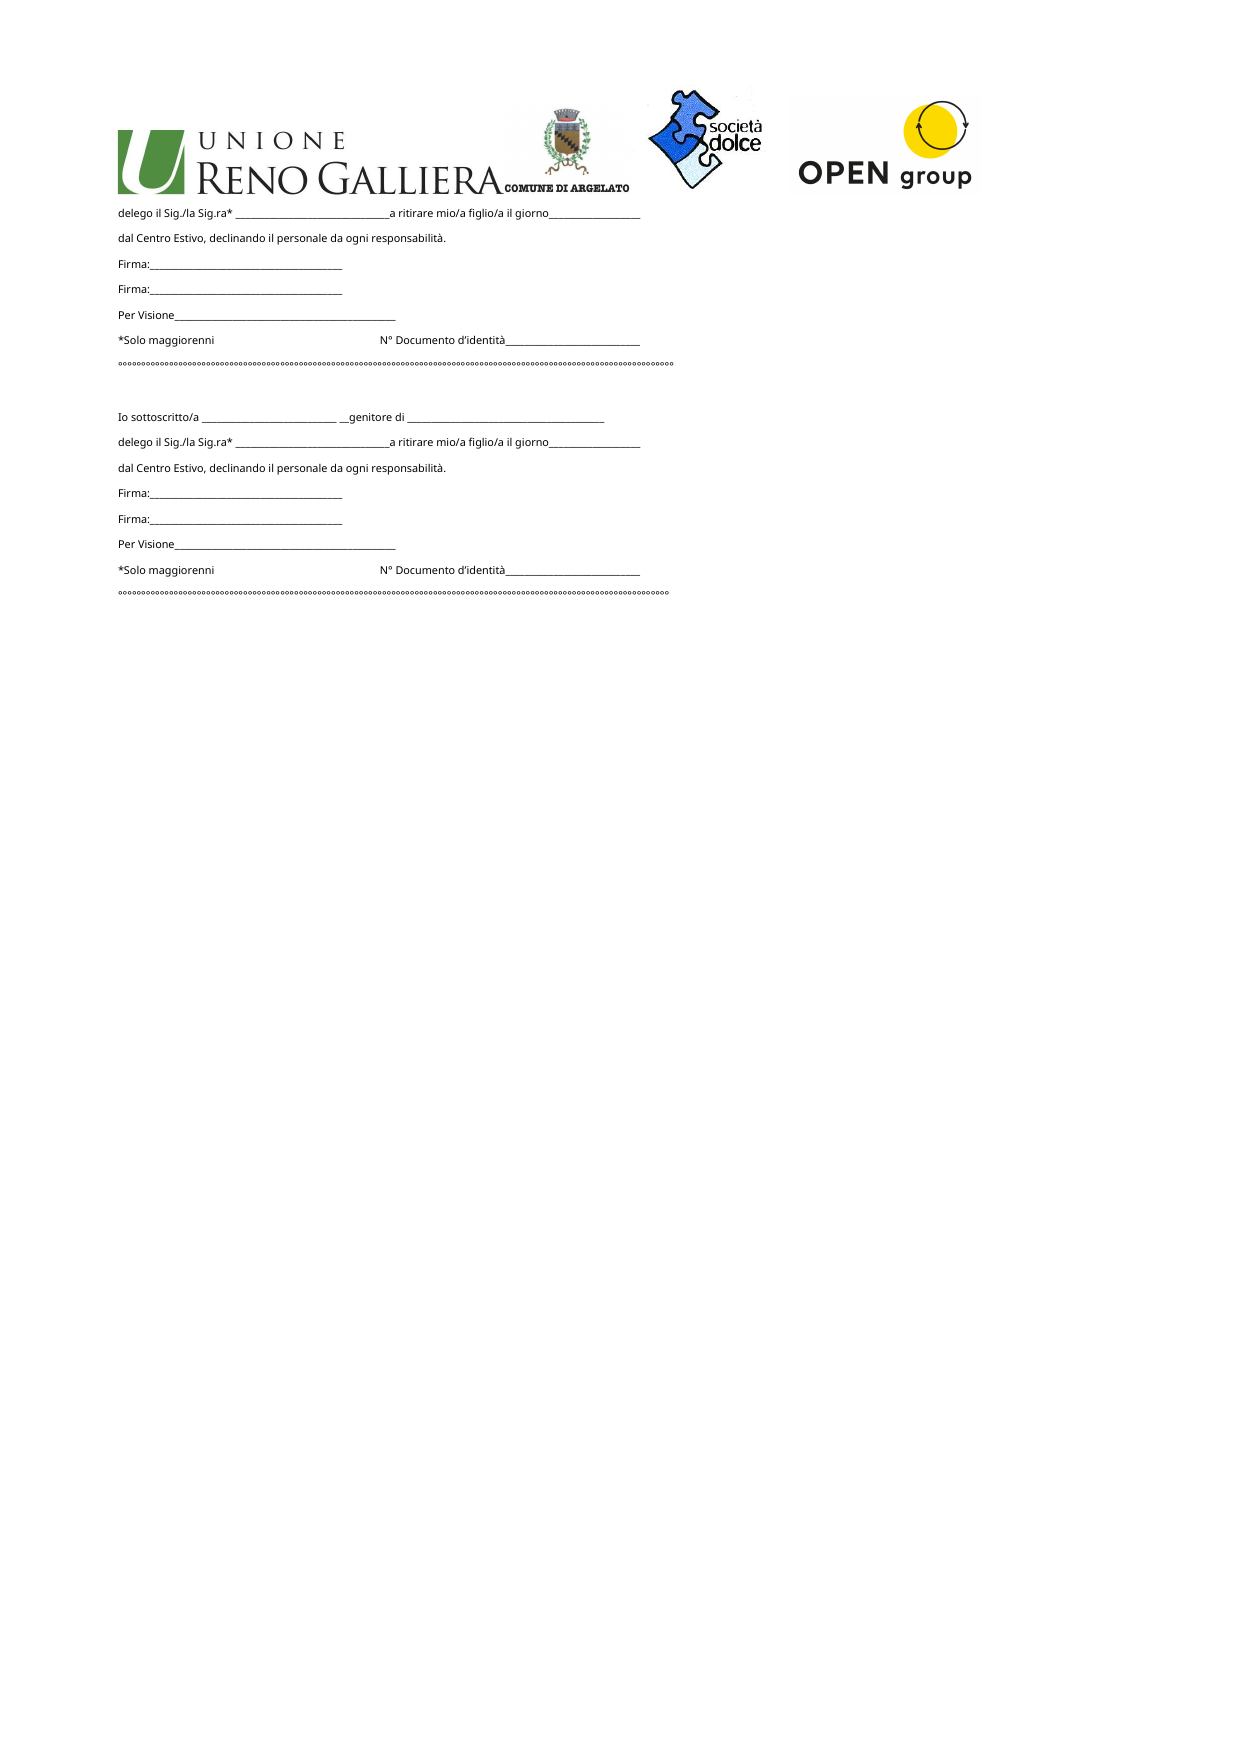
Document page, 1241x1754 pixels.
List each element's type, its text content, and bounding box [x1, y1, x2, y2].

picture [117, 75, 770, 195]
text °°°°°°°°°°°°°°°°°°°°°°°°°°°°°°°°°°°°°°°°°°°°°°°°°°°°°°°°°°°°°°°°°°°°°°°°°°°°°°°°°°°°°°°°°°°°°°°°°°°°°°°°°°°°°°°°°°°°°°°° [118, 348, 1122, 373]
text *Solo maggiorenni N° Documento d’identità____________________________ [118, 552, 1122, 577]
text delego il Sig./la Sig.ra* ________________________________a ritirare mio/a figlio/a il giorno___________________ [118, 194, 1122, 220]
text Firma:________________________________________ [118, 246, 1122, 271]
text °°°°°°°°°°°°°°°°°°°°°°°°°°°°°°°°°°°°°°°°°°°°°°°°°°°°°°°°°°°°°°°°°°°°°°°°°°°°°°°°°°°°°°°°°°°°°°°°°°°°°°°°°°°°°°°°°°°°°°° [118, 577, 1122, 603]
text Per Visione______________________________________________ [118, 526, 1122, 552]
text Per Visione______________________________________________ [118, 297, 1122, 322]
text Firma:________________________________________ [118, 501, 1122, 526]
text dal Centro Estivo, declinando il personale da ogni responsabilità. [118, 450, 1122, 475]
text Firma:________________________________________ [118, 475, 1122, 501]
text delego il Sig./la Sig.ra* ________________________________a ritirare mio/a figlio/a il giorno___________________ [118, 424, 1122, 450]
text dal Centro Estivo, declinando il personale da ogni responsabilità. [118, 220, 1122, 246]
text Firma:________________________________________ [118, 271, 1122, 297]
picture [788, 96, 982, 195]
text Io sottoscritto/a ____________________________ __genitore di _________________________________________ [118, 399, 1122, 424]
text *Solo maggiorenni N° Documento d’identità____________________________ [118, 322, 1122, 348]
